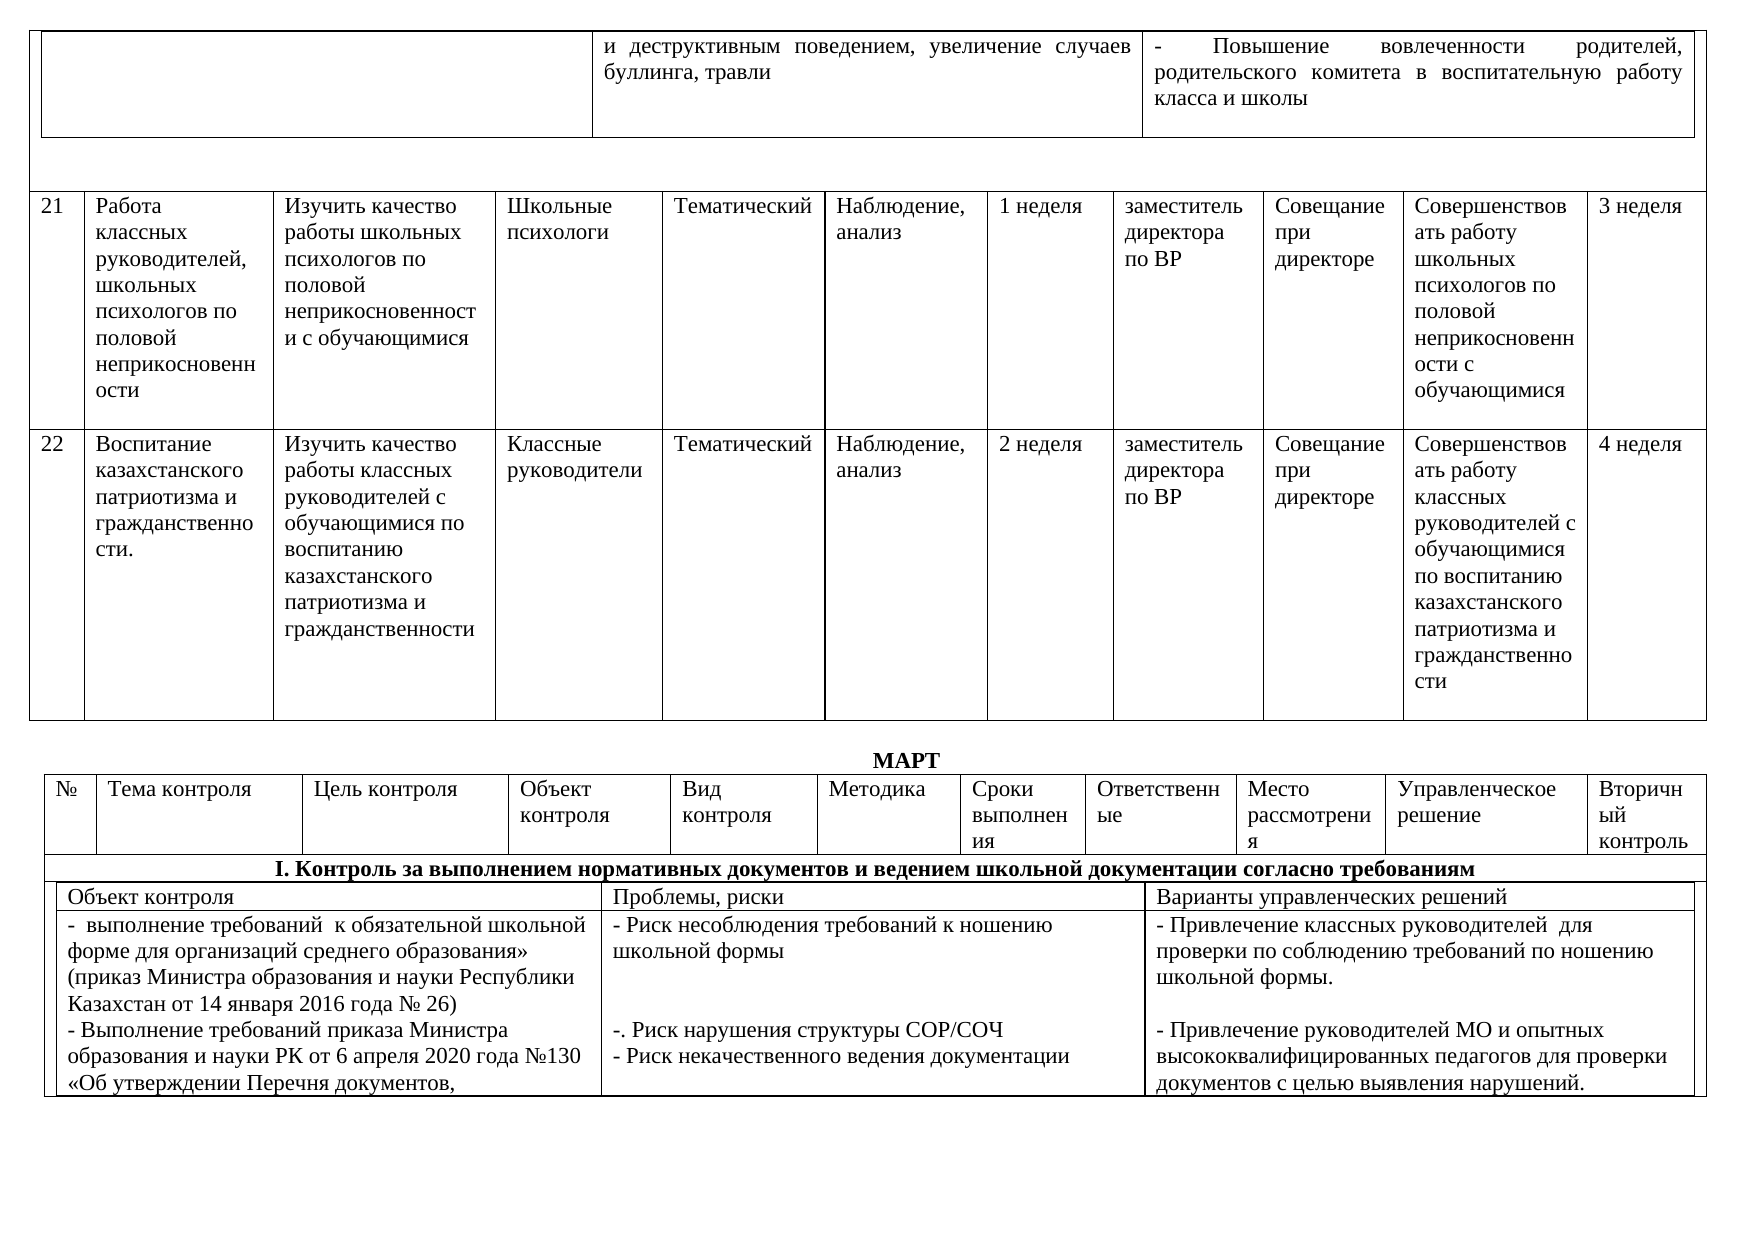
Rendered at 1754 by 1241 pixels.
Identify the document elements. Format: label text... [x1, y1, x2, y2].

table_cell 2 неделя [988, 430, 1113, 720]
table_cell I. Контроль за выполнением нормативных документов и ведением школьной документации согласно требованиям [45, 855, 1706, 881]
table_cell Тематический [663, 192, 824, 429]
table_cell [602, 911, 1144, 1095]
table_header Объект контроля [509, 775, 670, 854]
table_header Методика [818, 775, 960, 854]
table_cell Совещание при директоре [1264, 430, 1403, 720]
table_cell Совещание при директоре [1264, 192, 1403, 429]
table_cell [602, 883, 1144, 910]
table_cell 1 неделя [988, 192, 1113, 429]
table_cell Совершенствовать работу школьных психологов по половой неприкосновенности с обучающимися [1404, 192, 1587, 429]
table_header Ответственные [1086, 775, 1236, 854]
table_cell Наблюдение, анализ [826, 430, 987, 720]
table_cell [57, 911, 601, 1095]
table_cell Изучить качество работы школьных психологов по половой неприкосновенности с обучающимися [274, 192, 495, 429]
table_header Сроки выполнения [961, 775, 1085, 854]
table_header Цель контроля [303, 775, 508, 854]
table_cell 21 [30, 192, 84, 429]
table_cell Воспитание казахстанского патриотизма и гражданственности. [85, 430, 273, 720]
table_header № [45, 775, 96, 854]
table_cell Наблюдение, анализ [826, 192, 987, 429]
table_cell Совершенствовать работу классных руководителей с обучающимися по воспитанию казахстанского патриотизма и гражданственности [1404, 430, 1587, 720]
table_header Место рассмотрения [1237, 775, 1385, 854]
table_header Тема контроля [97, 775, 302, 854]
table_cell [1695, 882, 1706, 1096]
text МАРТ [118, 747, 1695, 774]
table_cell 4 неделя [1588, 430, 1706, 720]
table_cell заместитель директора по ВР [1114, 192, 1263, 429]
table_cell Изучить качество работы классных руководителей с обучающимися по воспитанию казахстанского патриотизма и гражданственности [274, 430, 495, 720]
table_cell 3 неделя [1588, 192, 1706, 429]
table_cell Классные руководители [496, 430, 662, 720]
table_cell [57, 883, 601, 910]
table_cell [1146, 883, 1694, 910]
table_cell 22 [30, 430, 84, 720]
table_cell Работа классных руководителей, школьных психологов по половой неприкосновенности [85, 192, 273, 429]
table_header Вид контроля [671, 775, 817, 854]
table_header Управленческое решение [1386, 775, 1587, 854]
table_cell заместитель директора по ВР [1114, 430, 1263, 720]
table_cell Школьные психологи [496, 192, 662, 429]
table_cell Тематический [663, 430, 824, 720]
table_cell [30, 31, 1706, 191]
table_cell [45, 882, 56, 1096]
table_cell [1146, 911, 1694, 1095]
table_header Вторичный контроль [1588, 775, 1706, 854]
